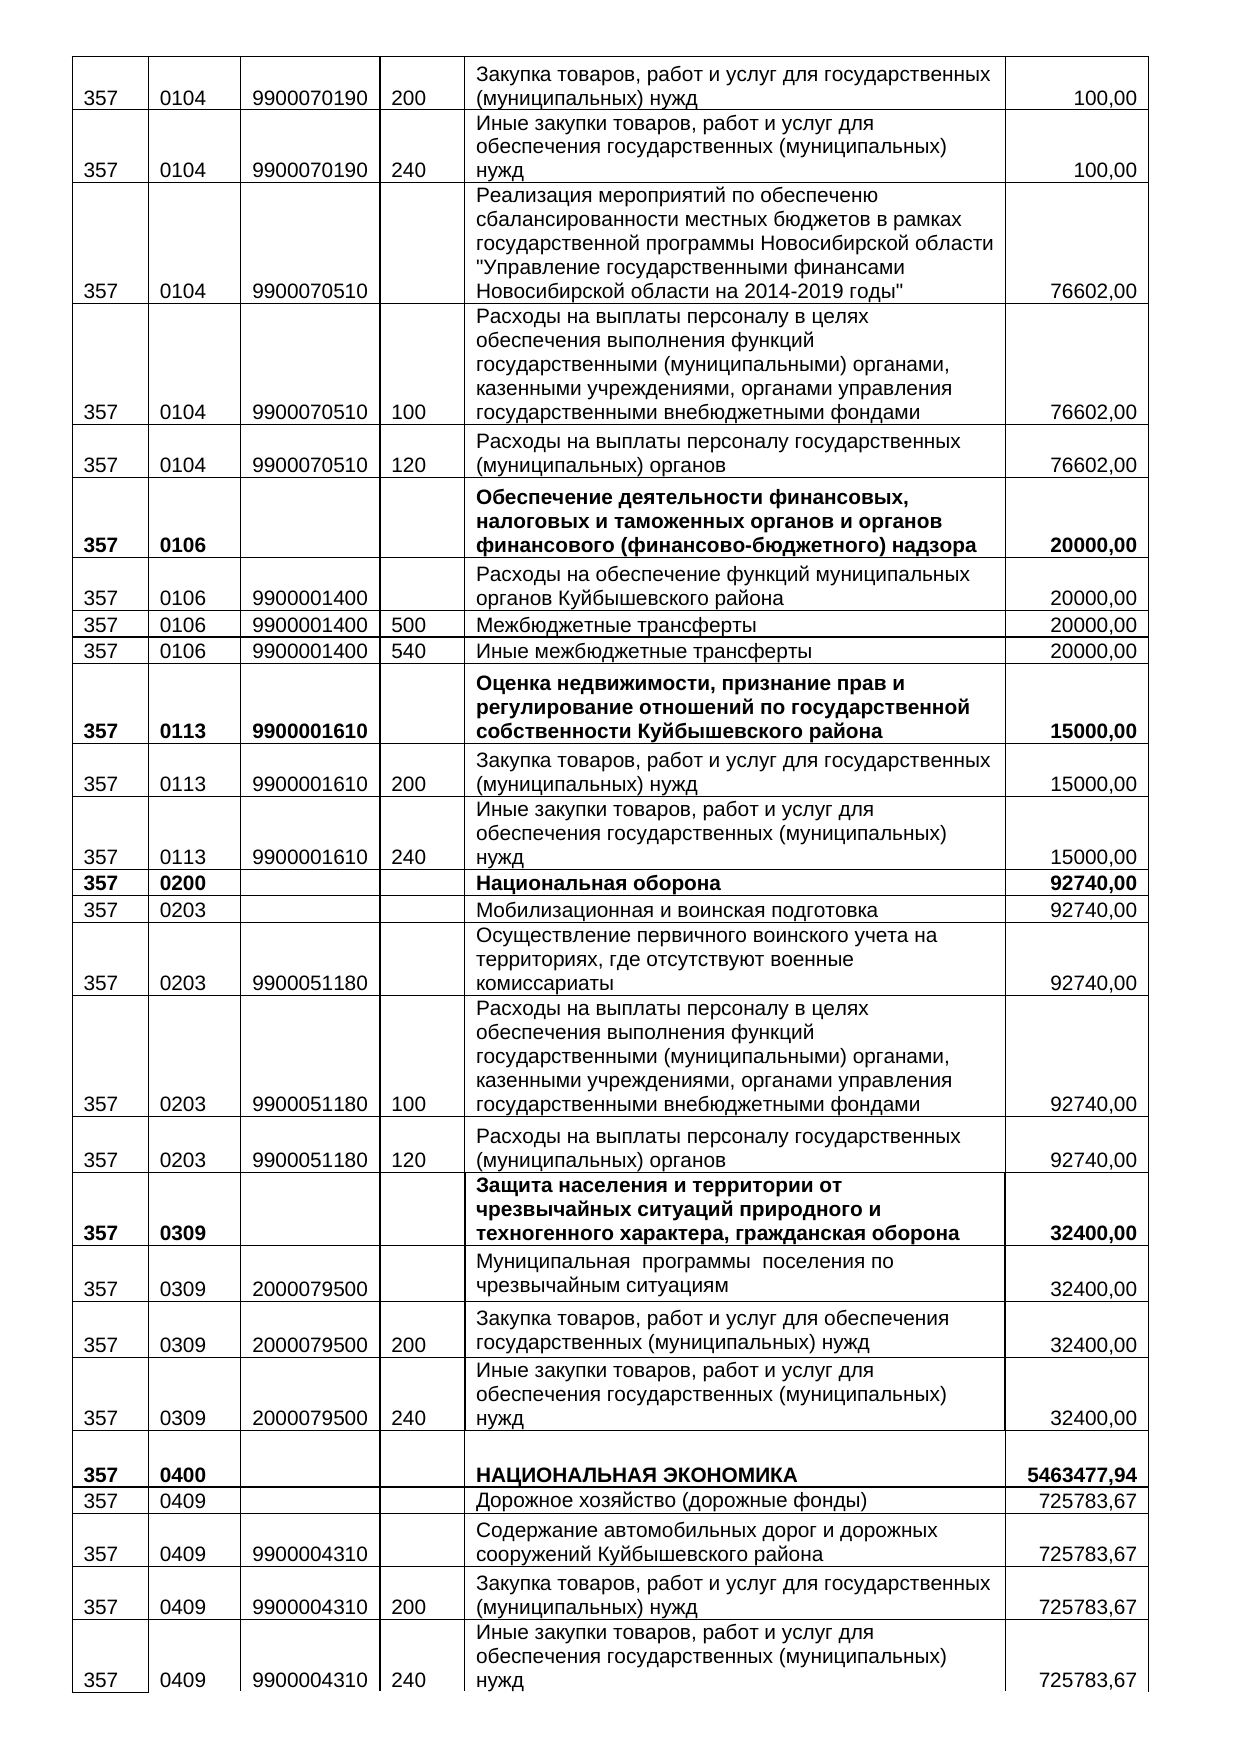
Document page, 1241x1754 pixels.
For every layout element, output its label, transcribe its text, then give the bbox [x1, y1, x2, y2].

table_cell 357 [73, 664, 148, 743]
table_cell 357 [73, 1488, 148, 1513]
table_cell 357 [73, 1620, 148, 1692]
table_cell 92740,00 [1006, 996, 1148, 1116]
table_cell 0203 [149, 996, 240, 1116]
table_cell 357 [73, 870, 148, 895]
table_cell 0400 [149, 1431, 240, 1486]
table_cell 9900001400 [241, 611, 379, 636]
table_cell Дорожное хозяйство (дорожные фонды) [465, 1488, 1005, 1513]
table_cell 0309 [149, 1358, 240, 1430]
table_cell Оценка недвижимости, признание прав и регулирование отношений по государственной собственности Куйбышевского района [465, 664, 1005, 743]
table_cell [381, 1431, 464, 1486]
table_cell 9900070510 [241, 183, 379, 303]
table_cell 9900051180 [241, 923, 379, 995]
table_cell 0104 [149, 183, 240, 303]
table_cell 540 [381, 638, 464, 663]
table_cell 357 [73, 1302, 148, 1357]
table_cell 9900001610 [241, 664, 379, 743]
table_cell 100,00 [1006, 110, 1148, 182]
table_cell Муниципальная программы поселения по чрезвычайным ситуациям [466, 1246, 1004, 1301]
table_cell 100,00 [1006, 57, 1148, 109]
table_cell 5463477,94 [1006, 1431, 1148, 1486]
table_cell 76602,00 [1006, 304, 1148, 424]
table_cell [381, 1514, 464, 1566]
table_cell 240 [381, 1358, 464, 1430]
table_cell Национальная оборона [465, 870, 1005, 895]
table_cell 9900070510 [241, 304, 379, 424]
table_cell 0104 [149, 110, 240, 182]
table_cell Реализация мероприятий по обеспеченю сбалансированности местных бюджетов в рамках государственной программы Новосибирской области "Управление государственными финансами Новосибирской области на 2014-2019 годы" [465, 183, 1005, 303]
table_cell 725783,67 [1006, 1488, 1148, 1513]
table_cell 357 [73, 1358, 148, 1430]
table_cell [381, 558, 464, 610]
table_cell 92740,00 [1006, 923, 1148, 995]
table_cell [381, 478, 464, 557]
table_cell 32400,00 [1006, 1173, 1148, 1245]
table_cell 0409 [149, 1514, 240, 1566]
table_cell 200 [381, 57, 464, 109]
table_cell 0203 [149, 896, 240, 922]
table_cell 357 [73, 1246, 148, 1301]
table_cell [381, 183, 464, 303]
table_cell Иные закупки товаров, работ и услуг для обеспечения государственных (муниципальных) нужд [466, 1358, 1004, 1430]
table_cell 9900051180 [241, 1117, 379, 1172]
table_cell [381, 923, 464, 995]
table_cell 76602,00 [1006, 183, 1148, 303]
table_cell [241, 478, 379, 557]
table_cell 9900004310 [241, 1620, 380, 1692]
table_cell 20000,00 [1006, 611, 1148, 636]
table_cell 0104 [149, 425, 240, 477]
table_cell Обеспечение деятельности финансовых, налоговых и таможенных органов и органов финансового (финансово-бюджетного) надзора [465, 478, 1005, 557]
table_cell 32400,00 [1006, 1246, 1148, 1301]
table_cell 357 [73, 896, 148, 922]
table_cell 200 [381, 1567, 464, 1619]
table_cell 357 [73, 611, 148, 636]
table_cell 0113 [149, 744, 240, 796]
table_cell Иные закупки товаров, работ и услуг для обеспечения государственных (муниципальных) нужд [465, 797, 1005, 869]
table_cell 357 [73, 744, 148, 796]
table_cell [241, 870, 379, 895]
table_cell Иные межбюджетные трансферты [465, 638, 1005, 663]
table_cell Закупка товаров, работ и услуг для государственных (муниципальных) нужд [465, 57, 1005, 109]
table_cell 357 [73, 110, 148, 182]
table_cell НАЦИОНАЛЬНАЯ ЭКОНОМИКА [465, 1431, 1005, 1486]
table_cell 0113 [149, 664, 240, 743]
table_cell 9900004310 [241, 1514, 379, 1566]
table_cell 9900070510 [241, 425, 379, 477]
table_cell 9900070190 [241, 110, 379, 182]
table_cell 0309 [149, 1302, 240, 1357]
table_cell 0203 [149, 923, 240, 995]
table_cell 725783,67 [1006, 1514, 1148, 1566]
table_cell 9900001610 [241, 797, 379, 869]
table_cell Расходы на обеспечение функций муниципальных органов Куйбышевского района [465, 558, 1005, 610]
table_cell 100 [381, 304, 464, 424]
table_cell 357 [73, 57, 148, 109]
table_cell 0104 [149, 57, 240, 109]
table_cell 240 [381, 110, 464, 182]
table_cell 0106 [149, 478, 240, 557]
table_cell 9900001400 [241, 558, 379, 610]
table_cell Осуществление первичного воинского учета на территориях, где отсутствуют военные комиссариаты [465, 923, 1005, 995]
table_cell 15000,00 [1006, 744, 1148, 796]
table_cell 0113 [149, 797, 240, 869]
table_cell 357 [73, 558, 148, 610]
table_cell 0309 [149, 1173, 240, 1245]
table_cell 120 [381, 1117, 464, 1172]
table_cell Содержание автомобильных дорог и дорожных сооружений Куйбышевского района [465, 1514, 1005, 1566]
table_cell 357 [73, 425, 148, 477]
table_cell Межбюджетные трансферты [465, 611, 1005, 636]
table_cell 240 [380, 1620, 464, 1692]
table_cell 9900004310 [241, 1567, 379, 1619]
table_cell Закупка товаров, работ и услуг для обеспечения государственных (муниципальных) нужд [466, 1302, 1004, 1357]
table_cell 9900001400 [241, 638, 379, 663]
table_cell 2000079500 [241, 1358, 379, 1430]
table_cell [241, 1173, 379, 1245]
table_cell Иные закупки товаров, работ и услуг для обеспечения государственных (муниципальных) нужд [465, 110, 1005, 182]
table_cell [381, 664, 464, 743]
table_cell 357 [73, 304, 148, 424]
table_cell 92740,00 [1006, 870, 1148, 895]
table_cell 20000,00 [1006, 478, 1148, 557]
table_cell 357 [73, 923, 148, 995]
table_cell 357 [73, 1514, 148, 1566]
table_cell 0409 [149, 1488, 240, 1513]
table_cell 0309 [149, 1246, 240, 1301]
table_cell 0200 [149, 870, 240, 895]
table_cell 357 [73, 797, 148, 869]
table_cell [381, 1173, 464, 1245]
table_cell 357 [73, 638, 148, 663]
table_cell Мобилизационная и воинская подготовка [465, 896, 1005, 922]
table_cell 725783,67 [1006, 1567, 1148, 1619]
table_cell Защита населения и территории от чрезвычайных ситуаций природного и техногенного характера, гражданская оборона [466, 1173, 1004, 1245]
table_cell [241, 896, 379, 922]
table_cell 120 [381, 425, 464, 477]
table_cell 100 [381, 996, 464, 1116]
table_cell 15000,00 [1006, 797, 1148, 869]
table_cell 500 [381, 611, 464, 636]
table_cell 357 [73, 478, 148, 557]
table_cell 200 [381, 744, 464, 796]
table_cell 200 [381, 1302, 464, 1357]
table_cell Расходы на выплаты персоналу государственных (муниципальных) органов [465, 1117, 1005, 1172]
table_cell [381, 1246, 464, 1301]
table_cell 357 [73, 1567, 148, 1619]
table_cell 357 [73, 1117, 148, 1172]
table_cell 0106 [149, 558, 240, 610]
table_cell 76602,00 [1006, 425, 1148, 477]
table_cell Закупка товаров, работ и услуг для государственных (муниципальных) нужд [465, 744, 1005, 796]
table_cell 240 [381, 797, 464, 869]
table_cell [381, 870, 464, 895]
table_cell 357 [73, 1431, 148, 1486]
table_cell 0409 [149, 1567, 240, 1619]
table_cell [241, 1488, 379, 1513]
table_cell 0409 [149, 1620, 241, 1692]
table_cell 0104 [149, 304, 240, 424]
table_cell 2000079500 [241, 1246, 379, 1301]
table_cell 92740,00 [1006, 896, 1148, 922]
table_cell 20000,00 [1006, 558, 1148, 610]
table_cell 0106 [149, 611, 240, 636]
table_cell 0203 [149, 1117, 240, 1172]
table_cell 725783,67 [1005, 1620, 1148, 1692]
table_cell [381, 896, 464, 922]
table_cell 2000079500 [241, 1302, 379, 1357]
table_cell 15000,00 [1006, 664, 1148, 743]
table_cell 9900070190 [241, 57, 379, 109]
table_cell Закупка товаров, работ и услуг для государственных (муниципальных) нужд [465, 1567, 1005, 1619]
table_cell 20000,00 [1006, 638, 1148, 663]
table_cell 32400,00 [1006, 1302, 1148, 1357]
table_cell [241, 1431, 379, 1486]
table_cell 357 [73, 996, 148, 1116]
table_cell 357 [73, 183, 148, 303]
table_cell 9900051180 [241, 996, 379, 1116]
table_cell 9900001610 [241, 744, 379, 796]
table_cell 357 [73, 1173, 148, 1245]
table_cell 32400,00 [1006, 1358, 1148, 1430]
table_cell Расходы на выплаты персоналу государственных (муниципальных) органов [465, 425, 1005, 477]
table_cell Иные закупки товаров, работ и услуг для обеспечения государственных (муниципальных) нужд [465, 1620, 1005, 1692]
table_cell 92740,00 [1006, 1117, 1148, 1172]
table_cell 0106 [149, 638, 240, 663]
table_cell [381, 1488, 464, 1513]
